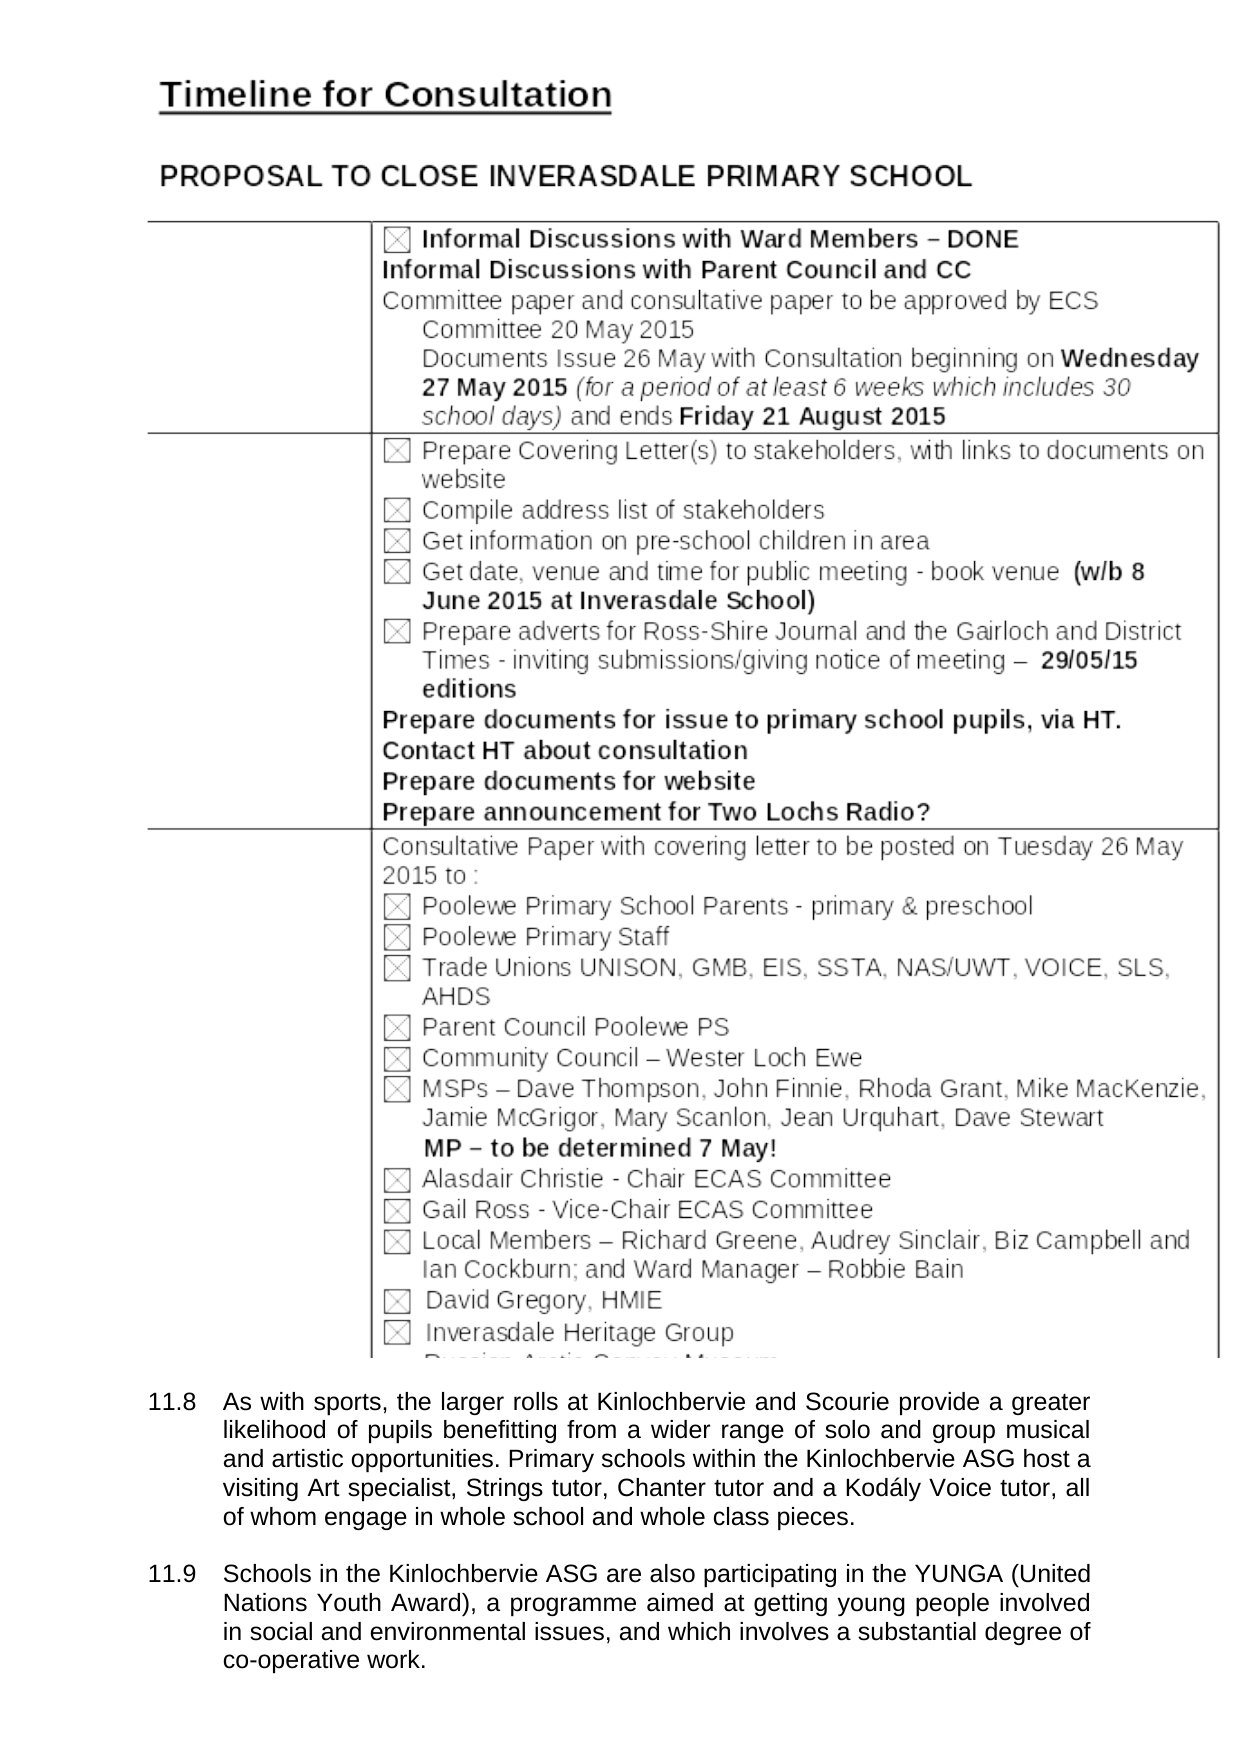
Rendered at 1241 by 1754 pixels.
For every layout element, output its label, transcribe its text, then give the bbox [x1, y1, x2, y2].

text 11.8 As with sports, the larger rolls at Kinlochbervie and Scourie provide a greater likelihood of pupils benefitting from a wider range of solo and group musical and artistic opportunities. Primary schools within the Kinlochbervie ASG host a visiting Art specialist, Strings tutor, Chanter tutor and a Kodály Voice tutor, all of whom engage in whole school and whole class pieces. [148, 1387, 1092, 1531]
text 11.9 Schools in the Kinlochbervie ASG are also participating in the YUNGA (United Nations Youth Award), a programme aimed at getting young people involved in social and environmental issues, and which involves a substantial degree of co-operative work. [148, 1559, 1092, 1674]
